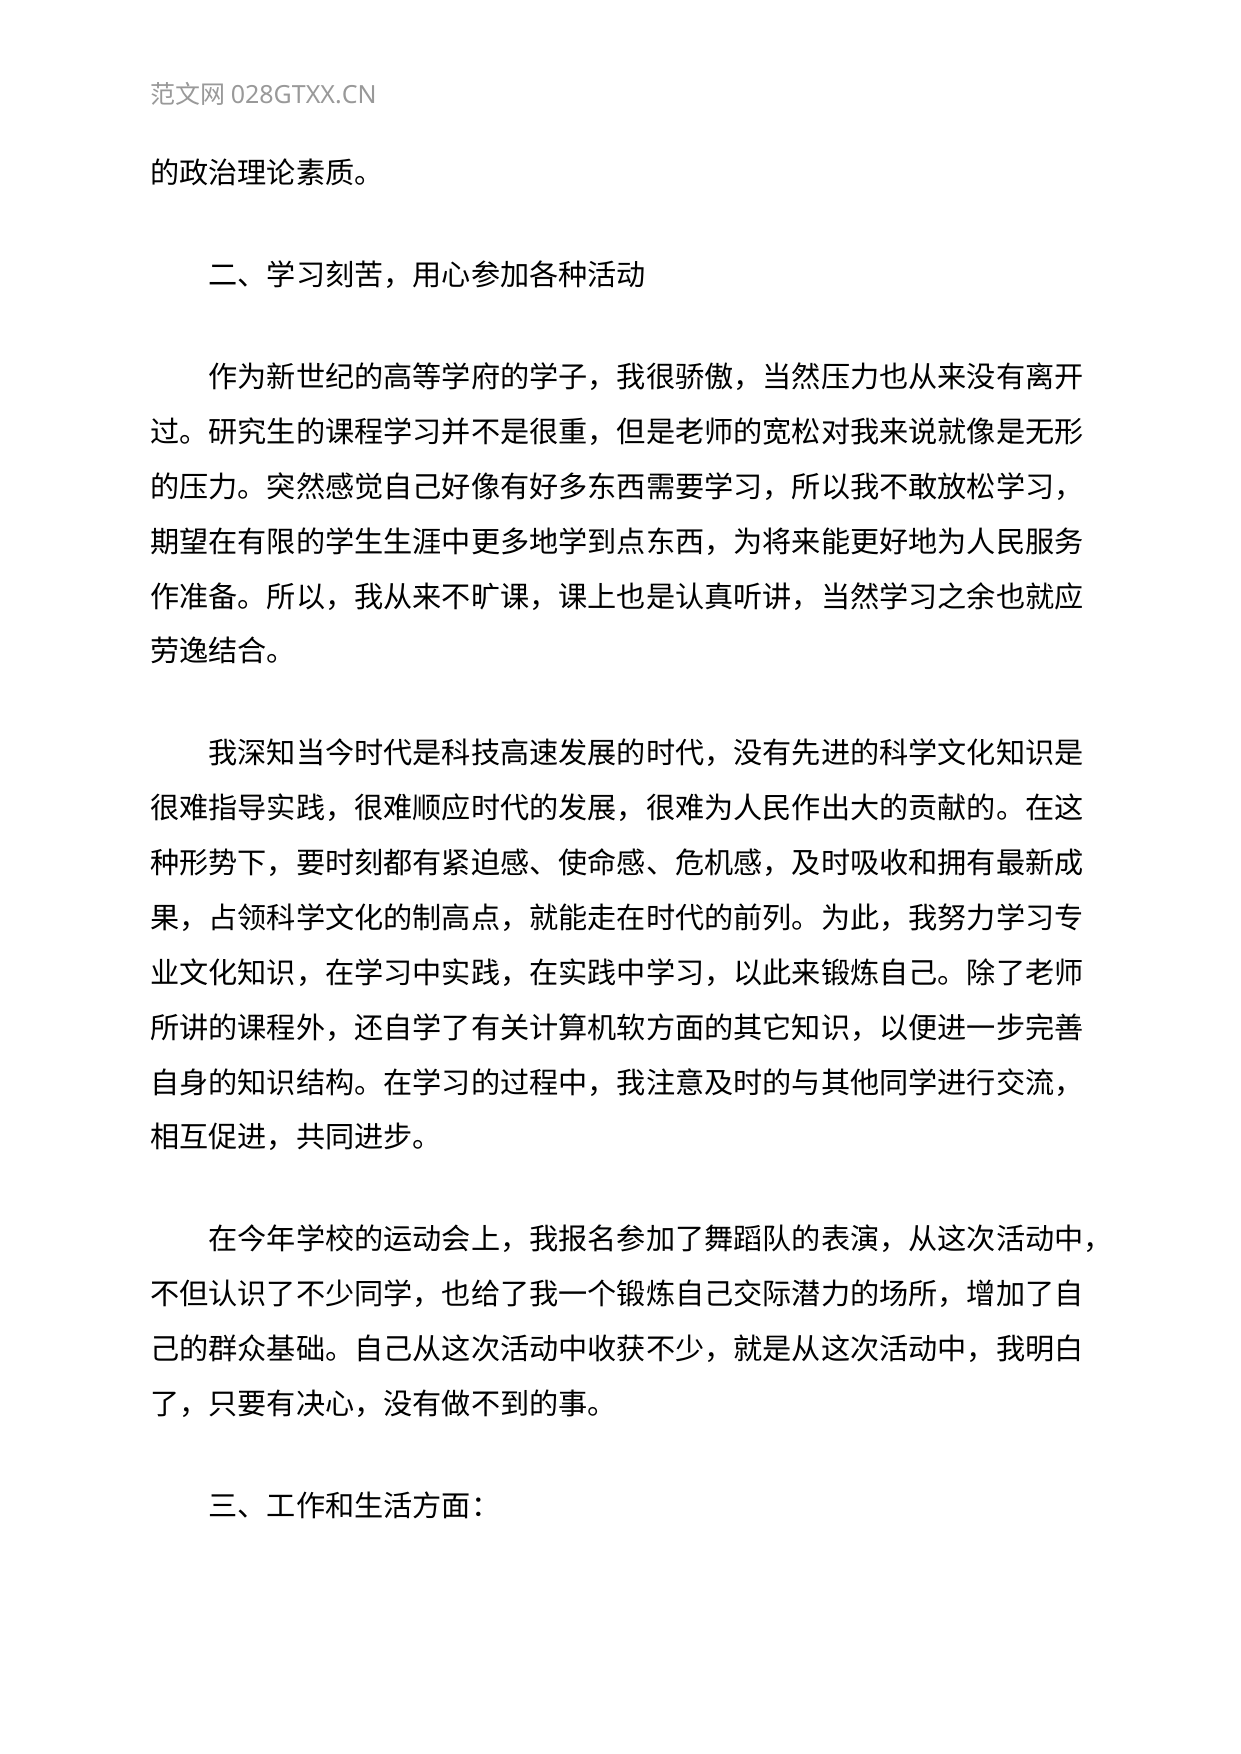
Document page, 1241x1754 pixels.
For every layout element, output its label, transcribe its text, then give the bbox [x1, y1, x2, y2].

text 我深知当今时代是科技高速发展的时代，没有先进的科学文化知识是很难指导实践，很难顺应时代的发展，很难为人民作出大的贡献的。在这种形势下，要时刻都有紧迫感、使命感、危机感，及时吸收和拥有最新成果，占领科学文化的制高点，就能走在时代的前列。为此，我努力学习专业文化知识，在学习中实践，在实践中学习，以此来锻炼自己。除了老师所讲的课程外，还自学了有关计算机软方面的其它知识，以便进一步完善自身的知识结构。在学习的过程中，我注意及时的与其他同学进行交流，相互促进，共同进步。 [150, 730, 1090, 1156]
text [150, 150, 1090, 192]
text 在今年学校的运动会上，我报名参加了舞蹈队的表演，从这次活动中，不但认识了不少同学，也给了我一个锻炼自己交际潜力的场所，增加了自己的群众基础。自己从这次活动中收获不少，就是从这次活动中，我明白了，只要有决心，没有做不到的事。 [150, 1216, 1090, 1423]
text 二、学习刻苦，用心参加各种活动 [150, 252, 1090, 294]
text 三、工作和生活方面： [150, 1482, 1090, 1524]
text 作为新世纪的高等学府的学子，我很骄傲，当然压力也从来没有离开过。研究生的课程学习并不是很重，但是老师的宽松对我来说就像是无形的压力。突然感觉自己好像有好多东西需要学习，所以我不敢放松学习，期望在有限的学生生涯中更多地学到点东西，为将来能更好地为人民服务作准备。所以，我从来不旷课，课上也是认真听讲，当然学习之余也就应劳逸结合。 [150, 353, 1090, 670]
